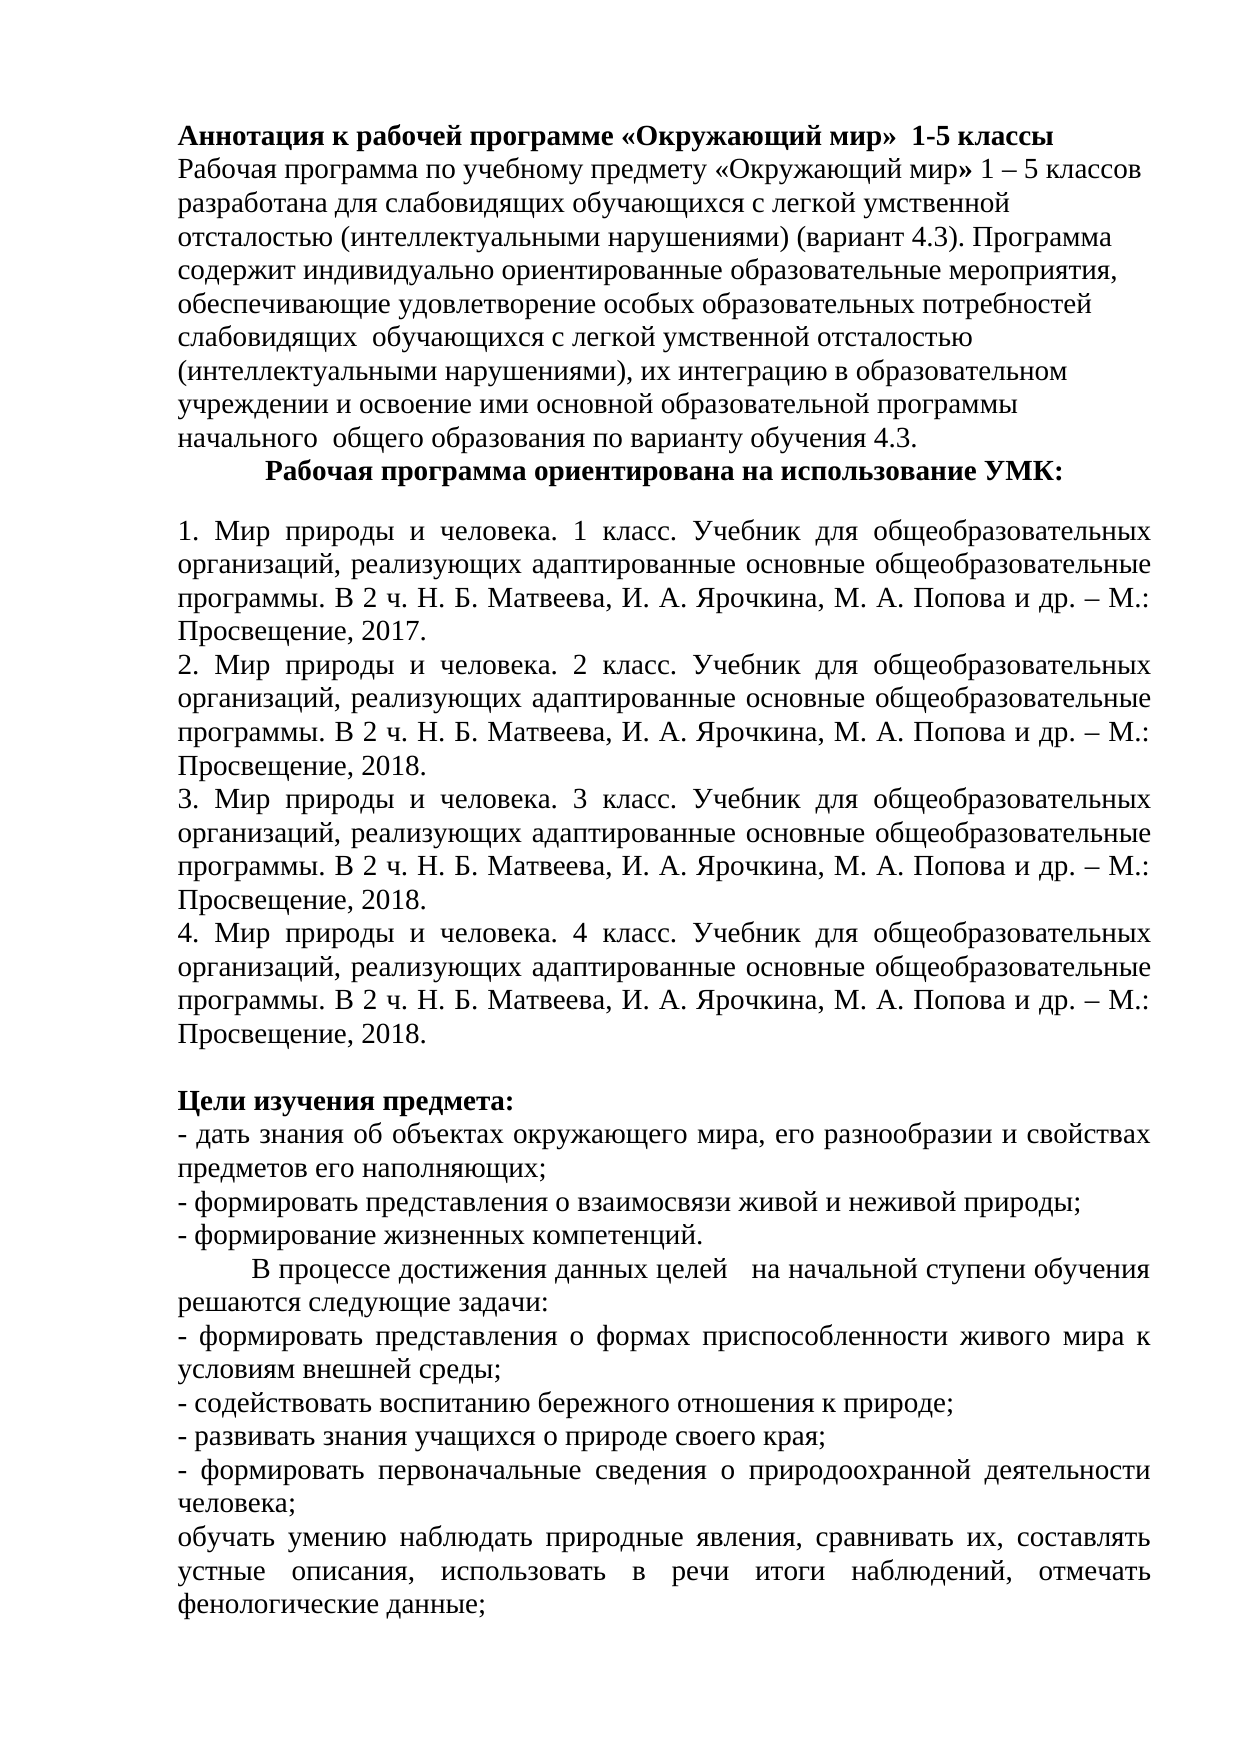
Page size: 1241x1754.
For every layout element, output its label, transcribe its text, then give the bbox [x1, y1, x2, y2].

text 4. Мир природы и человека. 4 класс. Учебник для общеобразовательных организаций, реализующих адаптированные основные общеобразовательные программы. В 2 ч. Н. Б. Матвеева, И. А. Ярочкина, М. А. Попова и др. – М.: Просвещение, 2018. [177, 915, 1152, 1049]
text - формирование жизненных компетенций. [177, 1217, 1152, 1251]
text - развивать знания учащихся о природе своего края; [177, 1418, 1152, 1452]
text В процессе достижения данных целей на начальной ступени обучения решаются следующие задачи: [177, 1251, 1152, 1318]
text 1. Мир природы и человека. 1 класс. Учебник для общеобразовательных организаций, реализующих адаптированные основные общеобразовательные программы. В 2 ч. Н. Б. Матвеева, И. А. Ярочкина, М. А. Попова и др. – М.: Просвещение, 2017. [177, 513, 1152, 647]
text Рабочая программа по учебному предмету «Окружающий мир» 1 – 5 классов разработана для слабовидящих обучающихся с легкой умственной отсталостью (интеллектуальными нарушениями) (вариант 4.3). Программа содержит индивидуально ориентированные образовательные мероприятия, обеспечивающие удовлетворение особых образовательных потребностей слабовидящих обучающихся с легкой умственной отсталостью (интеллектуальными нарушениями), их интеграцию в образовательном учреждении и освоение ими основной образовательной программы начального общего образования по варианту обучения 4.3. [177, 152, 1152, 453]
text Аннотация к рабочей программе «Окружающий мир» 1-5 классы [177, 118, 1152, 152]
text Цели изучения предмета: [177, 1083, 1152, 1117]
text - формировать представления о взаимосвязи живой и неживой природы; [177, 1184, 1152, 1217]
text - формировать представления о формах приспособленности живого мира к условиям внешней среды; [177, 1318, 1152, 1385]
text 2. Мир природы и человека. 2 класс. Учебник для общеобразовательных организаций, реализующих адаптированные основные общеобразовательные программы. В 2 ч. Н. Б. Матвеева, И. А. Ярочкина, М. А. Попова и др. – М.: Просвещение, 2018. [177, 647, 1152, 781]
text - содействовать воспитанию бережного отношения к природе; [177, 1385, 1152, 1418]
text 3. Мир природы и человека. 3 класс. Учебник для общеобразовательных организаций, реализующих адаптированные основные общеобразовательные программы. В 2 ч. Н. Б. Матвеева, И. А. Ярочкина, М. А. Попова и др. – М.: Просвещение, 2018. [177, 781, 1152, 915]
text - дать знания об объектах окружающего мира, его разнообразии и свойствах предметов его наполняющих; [177, 1117, 1152, 1184]
text Рабочая программа ориентирована на использование УМК: [177, 453, 1152, 487]
text обучать умению наблюдать природные явления, сравнивать их, составлять устные описания, использовать в речи итоги наблюдений, отмечать фенологические данные; [177, 1519, 1152, 1620]
text - формировать первоначальные сведения о природоохранной деятельности человека; [177, 1452, 1152, 1519]
